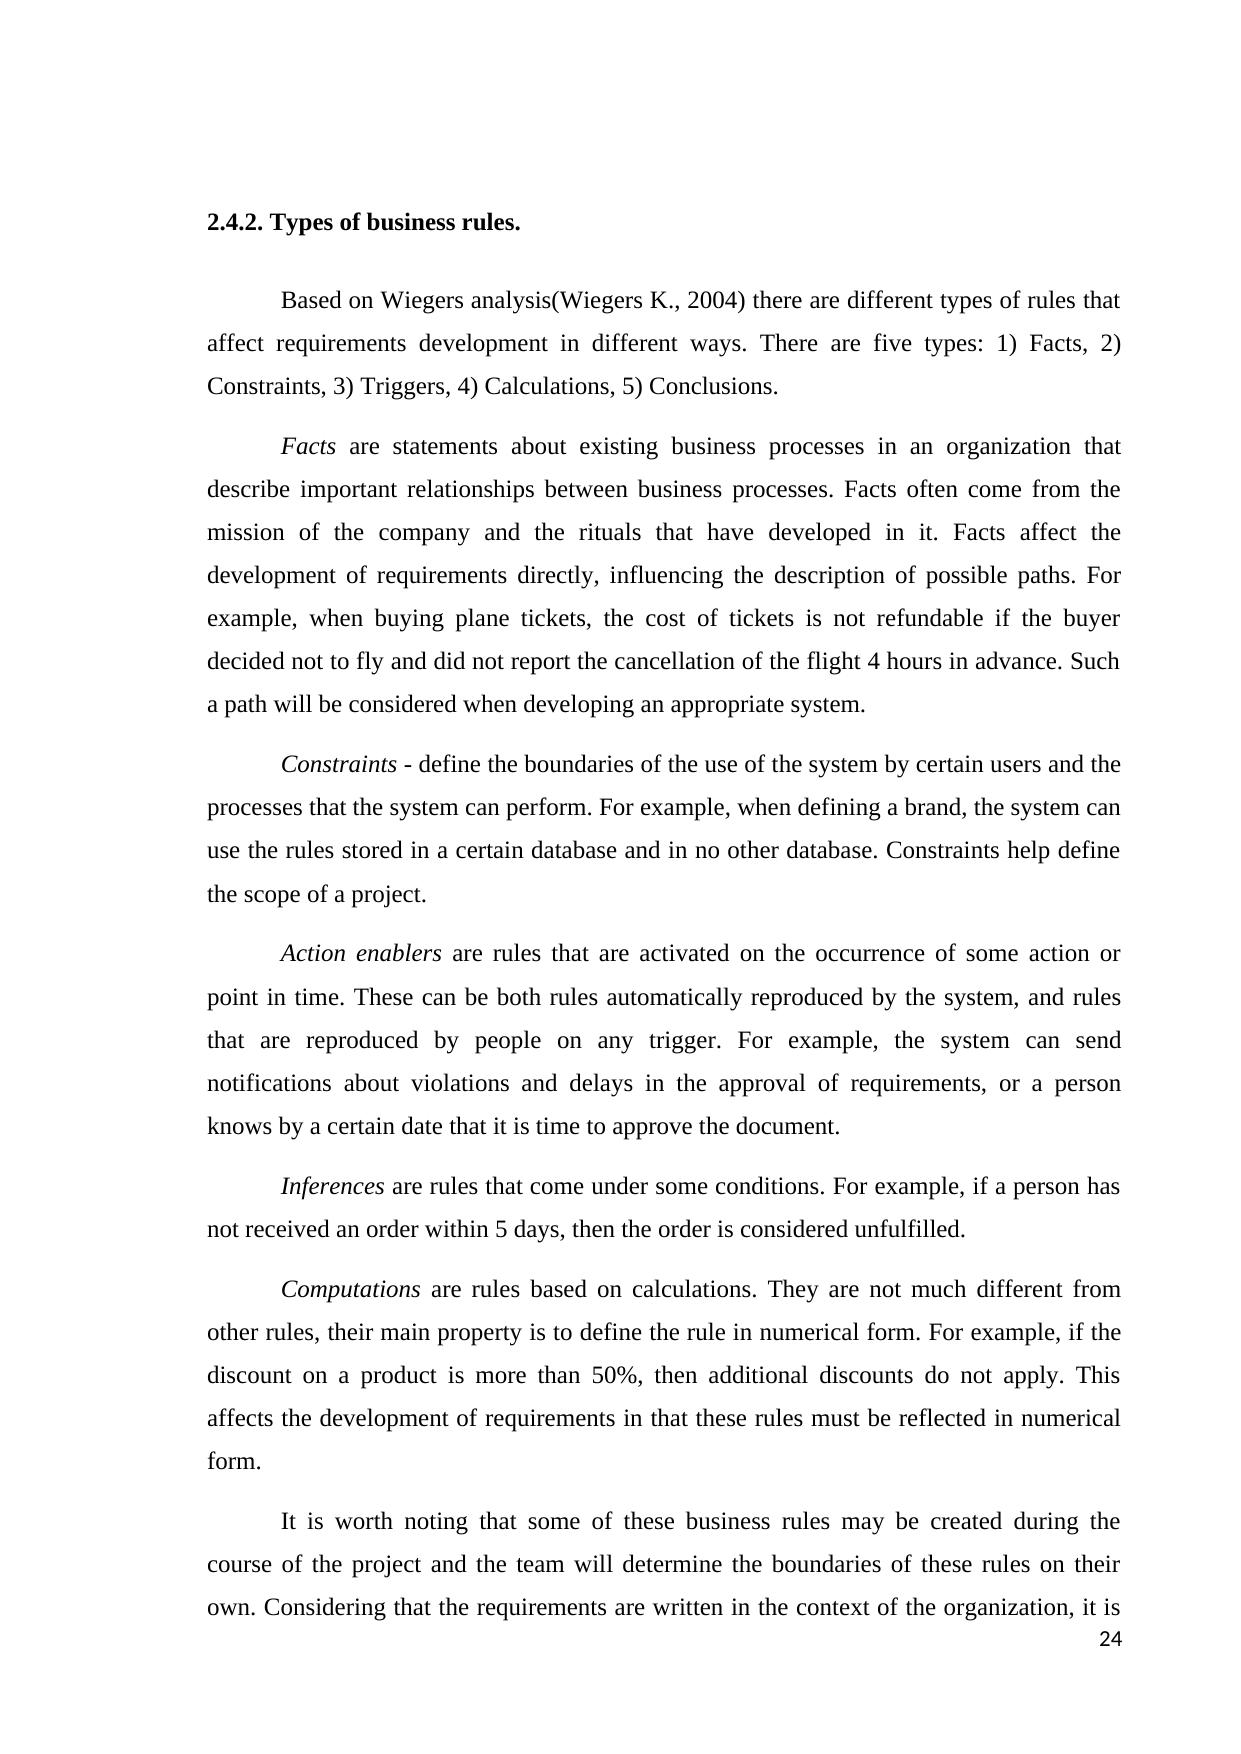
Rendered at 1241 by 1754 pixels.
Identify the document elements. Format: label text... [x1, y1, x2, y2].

text Based on Wiegers analysis(Wiegers K., 2004) there are different types of rules that affect requirements development in different ways. There are five types: 1) Facts, 2) Constraints, 3) Triggers, 4) Calculations, 5) Conclusions. [207, 285, 1122, 400]
text Constraints - define the boundaries of the use of the system by certain users and the processes that the system can perform. For example, when defining a brand, the system can use the rules stored in a certain database and in no other database. Constraints help define the scope of a project. [207, 749, 1122, 907]
subtitle 2.4.2. Types of business rules. [207, 207, 1122, 236]
text Computations are rules based on calculations. They are not much different from other rules, their main property is to define the rule in numerical form. For example, if the discount on a product is more than 50%, then additional discounts do not apply. This affects the development of requirements in that these rules must be reflected in numerical form. [207, 1274, 1122, 1475]
text Facts are statements about existing business processes in an organization that describe important relationships between business processes. Facts often come from the mission of the company and the rituals that have developed in it. Facts affect the development of requirements directly, influencing the description of possible paths. For example, when buying plane tickets, the cost of tickets is not refundable if the buyer decided not to fly and did not report the cancellation of the flight 4 hours in advance. Such a path will be considered when developing an appropriate system. [207, 431, 1122, 718]
text Action enablers are rules that are activated on the occurrence of some action or point in time. These can be both rules automatically reproduced by the system, and rules that are reproduced by people on any trigger. For example, the system can send notifications about violations and delays in the approval of requirements, or a person knows by a certain date that it is time to approve the document. [207, 938, 1122, 1140]
text Inferences are rules that come under some conditions. For example, if a person has not received an order within 5 days, then the order is considered unfulfilled. [207, 1171, 1122, 1243]
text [207, 1506, 1122, 1621]
